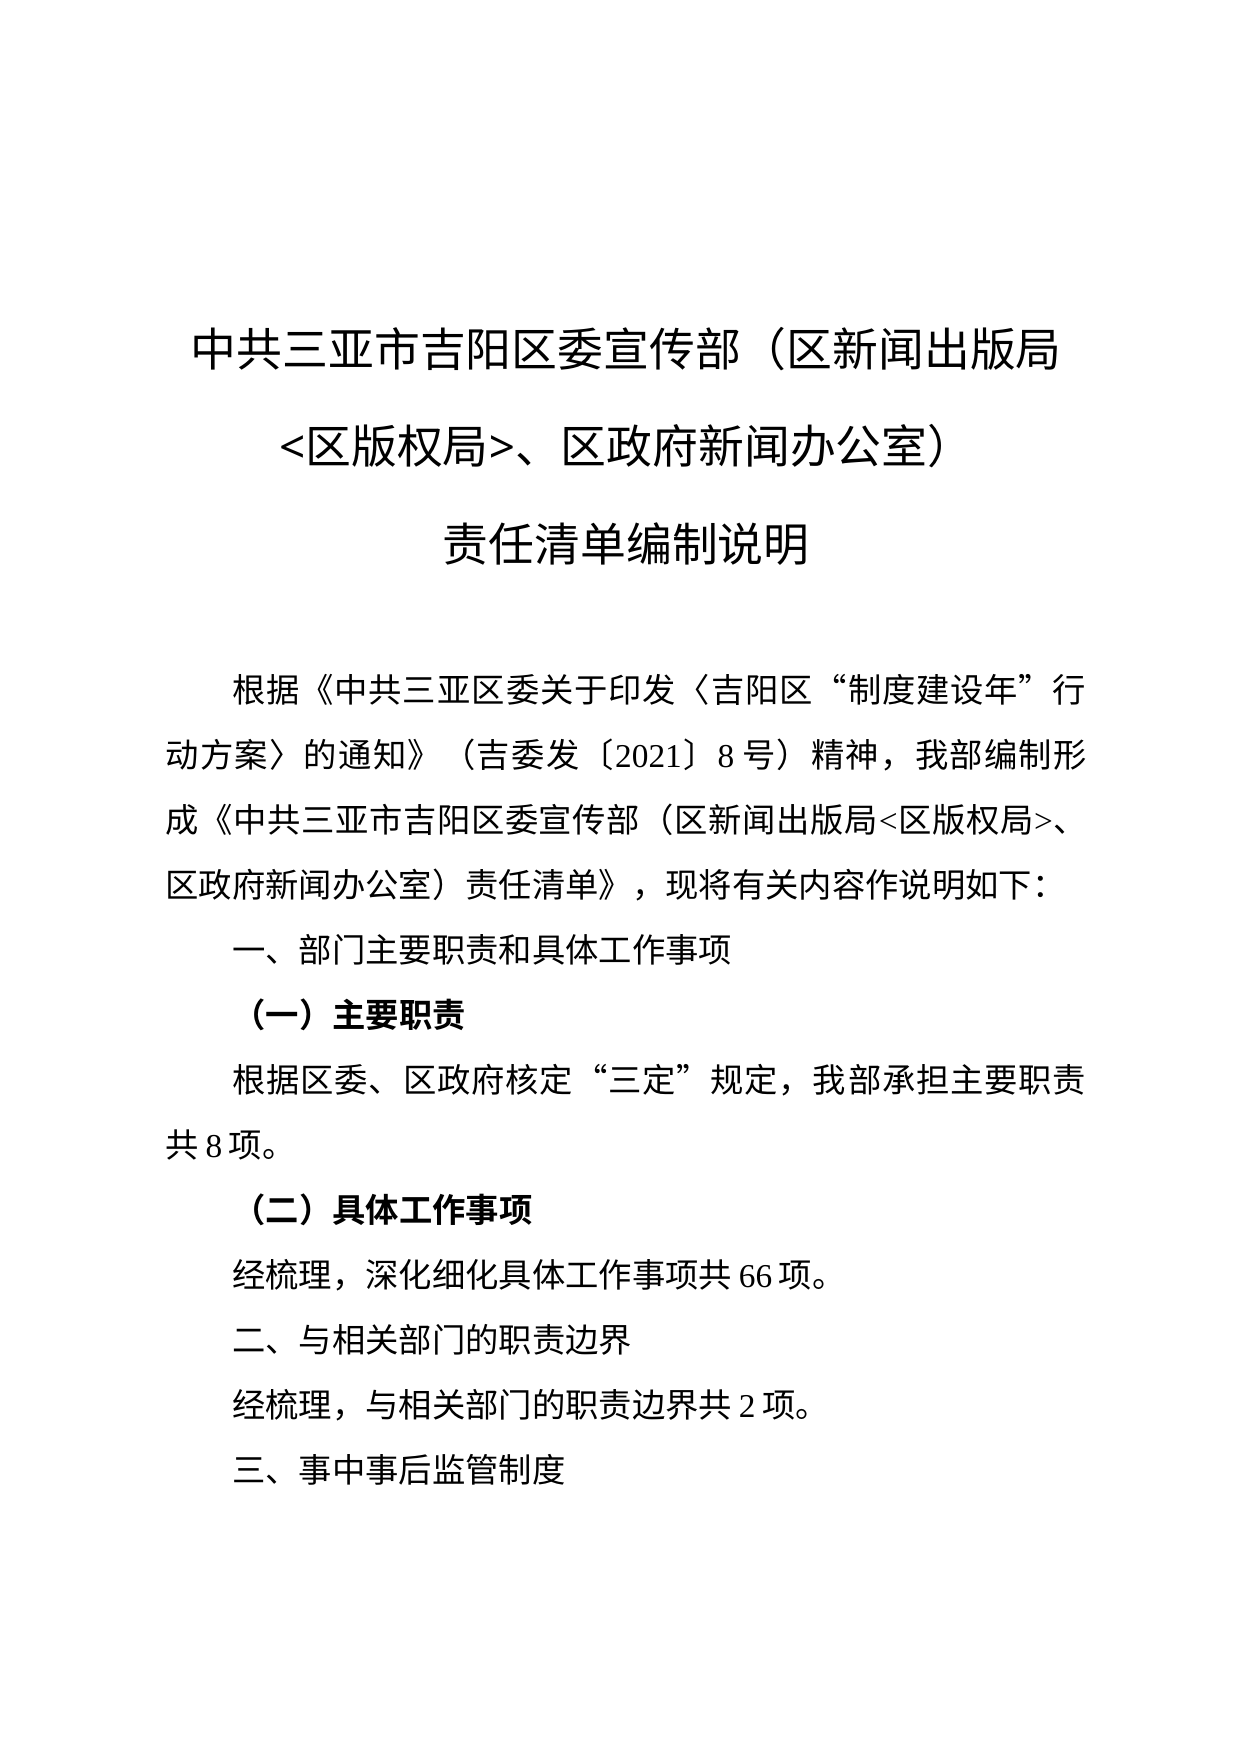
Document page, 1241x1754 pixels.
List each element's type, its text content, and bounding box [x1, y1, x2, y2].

text 根据区委、区政府核定“三定”规定，我部承担主要职责共8项。 [165, 1045, 1087, 1175]
text 经梳理，与相关部门的职责边界共2项。 [165, 1370, 1087, 1435]
text 责任清单编制说明 [165, 493, 1087, 590]
text 二、与相关部门的职责边界 [165, 1305, 1087, 1370]
text 三、事中事后监管制度 [165, 1435, 1087, 1500]
text 中共三亚市吉阳区委宣传部（区新闻出版局 [165, 298, 1087, 395]
text <区版权局>、区政府新闻办公室） [165, 395, 1087, 493]
text （一）主要职责 [165, 980, 1087, 1045]
text 经梳理，深化细化具体工作事项共66项。 [165, 1240, 1087, 1305]
text 一、部门主要职责和具体工作事项 [165, 915, 1087, 980]
text 根据《中共三亚区委关于印发〈吉阳区“制度建设年”行动方案〉的通知》（吉委发〔2021〕8号）精神，我部编制形成《中共三亚市吉阳区委宣传部（区新闻出版局<区版权局>、区政府新闻办公室）责任清单》，现将有关内容作说明如下： [165, 655, 1087, 915]
text （二）具体工作事项 [165, 1175, 1087, 1240]
